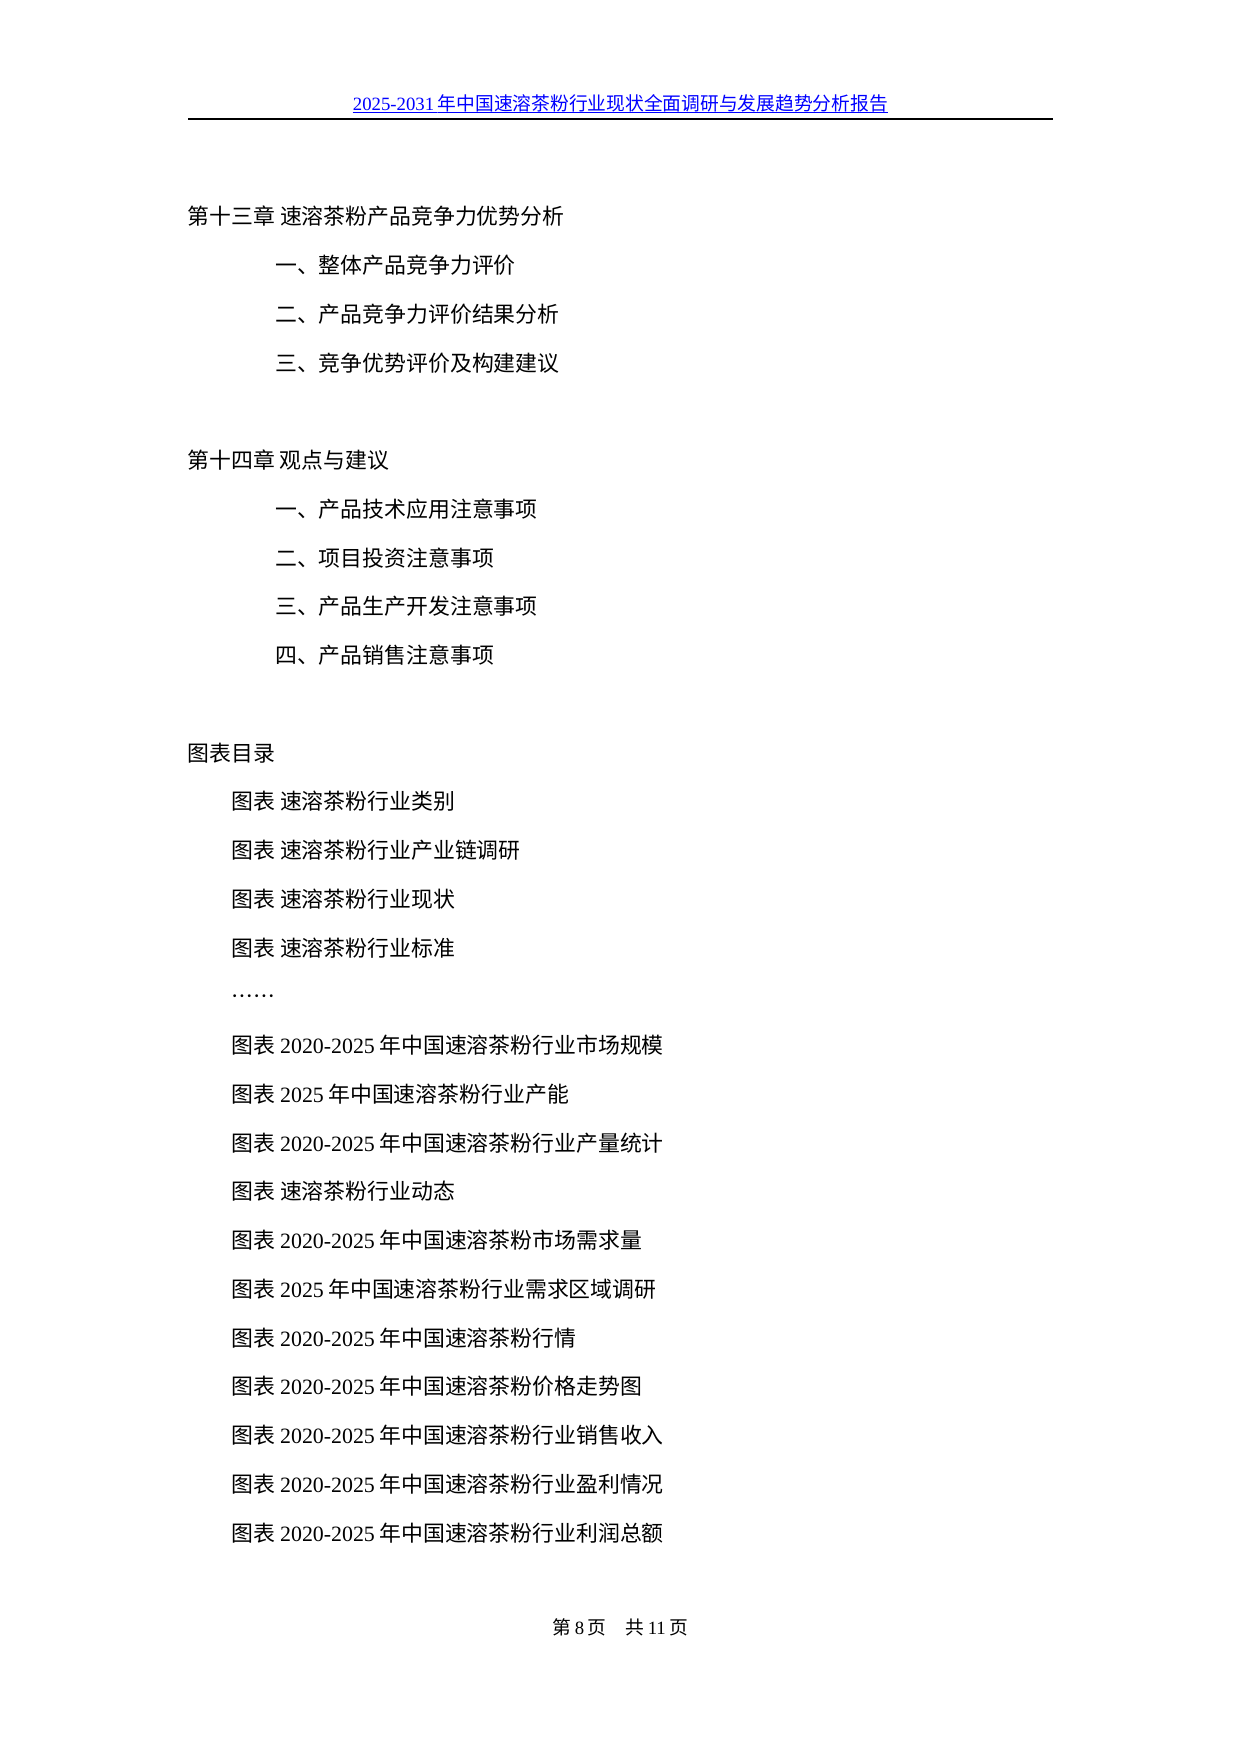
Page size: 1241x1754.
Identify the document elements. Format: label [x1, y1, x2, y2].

text [187, 150, 1053, 1548]
